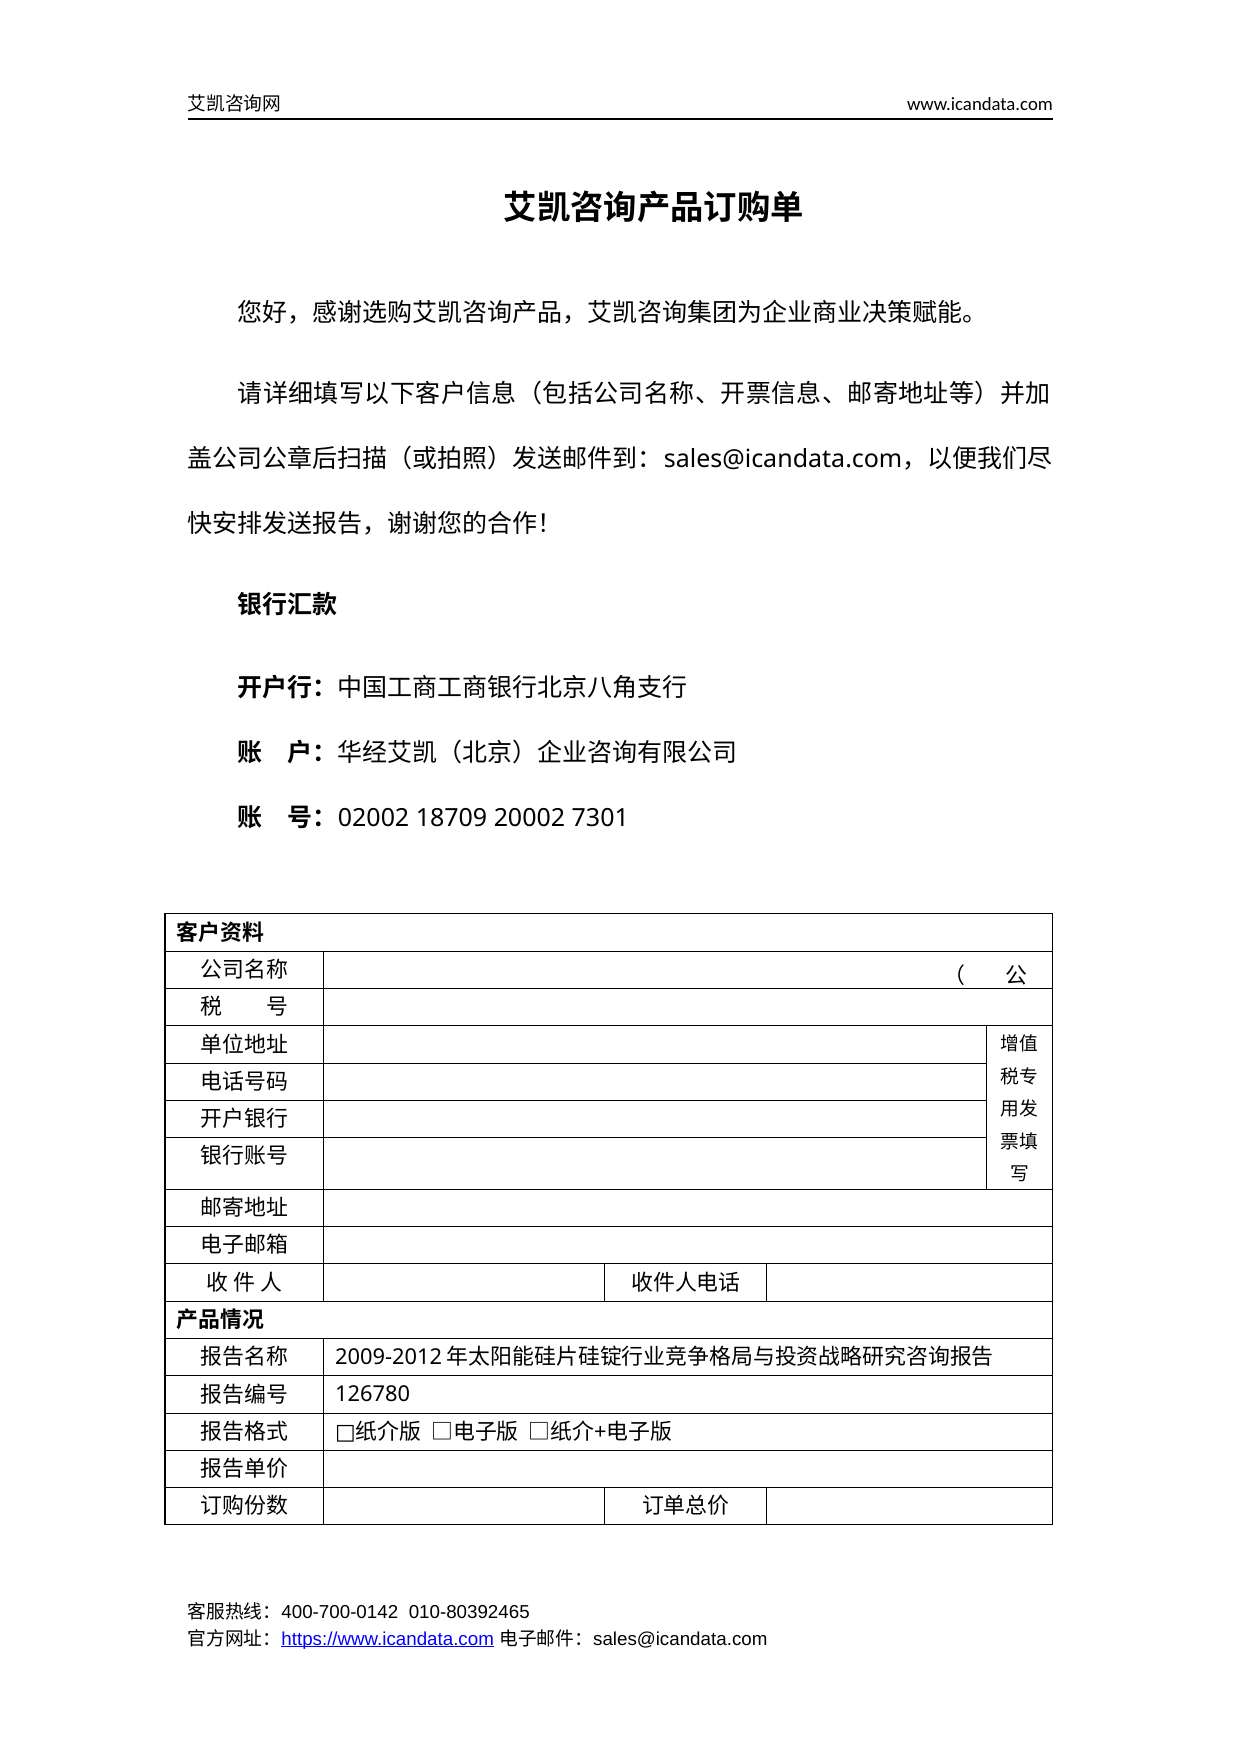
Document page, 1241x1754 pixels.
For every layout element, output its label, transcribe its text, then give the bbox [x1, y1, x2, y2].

table_cell 订购份数 [166, 1488, 323, 1524]
table_cell [767, 1264, 1052, 1301]
table_cell 收 件 人 [166, 1264, 323, 1301]
table_cell [324, 952, 1052, 988]
text 请详细填写以下客户信息（包括公司名称、开票信息、邮寄地址等）并加盖公司公章后扫描（或拍照）发送邮件到：sales@icandata.com，以便我们尽快安排发送报告，谢谢您的合作！ [187, 359, 1053, 554]
table_cell 开户银行 [166, 1101, 323, 1137]
table_cell 公司名称 [166, 952, 323, 988]
table_cell 订单总价 [605, 1488, 766, 1524]
table_cell [324, 1101, 986, 1137]
table_cell [324, 1026, 986, 1062]
table_cell 报告编号 [166, 1376, 323, 1412]
table_cell [767, 1488, 1052, 1524]
table_cell 邮寄地址 [166, 1190, 323, 1226]
table_cell 报告单价 [166, 1451, 323, 1487]
table_cell [324, 1138, 986, 1189]
table_cell [324, 989, 1052, 1025]
text 您好，感谢选购艾凯咨询产品，艾凯咨询集团为企业商业决策赋能。 [187, 278, 1053, 343]
text 账 户：华经艾凯（北京）企业咨询有限公司 [187, 718, 1053, 783]
table_cell 增值税专用发票填写 [987, 1026, 1052, 1189]
text 账 号：02002 18709 20002 7301 [187, 783, 1053, 848]
table_cell [324, 1451, 1052, 1487]
table_cell [324, 1488, 604, 1524]
table_cell 银行账号 [166, 1138, 323, 1189]
table_cell 126780 [324, 1376, 1052, 1412]
table_cell 单位地址 [166, 1026, 323, 1062]
table_cell [324, 1264, 604, 1301]
table_cell [324, 1064, 986, 1100]
table_cell 电子邮箱 [166, 1227, 323, 1263]
table_cell [324, 1190, 1052, 1226]
table_cell 收件人电话 [605, 1264, 766, 1301]
table_header 客户资料 [166, 914, 1052, 951]
text 开户行：中国工商工商银行北京八角支行 [187, 653, 1053, 718]
text 银行汇款 [187, 570, 1053, 635]
text 艾凯咨询产品订购单 [187, 172, 1053, 237]
table_cell 产品情况 [166, 1302, 1052, 1338]
table_cell 报告名称 [166, 1339, 323, 1375]
table_cell 税 号 [166, 989, 323, 1025]
table_cell [324, 1227, 1052, 1263]
table_cell □纸介版 □电子版 □纸介+电子版 [324, 1414, 1052, 1450]
table_cell 2009-2012年太阳能硅片硅锭行业竞争格局与投资战略研究咨询报告 [324, 1339, 1052, 1375]
table_cell 电话号码 [166, 1064, 323, 1100]
table_cell 报告格式 [166, 1414, 323, 1450]
